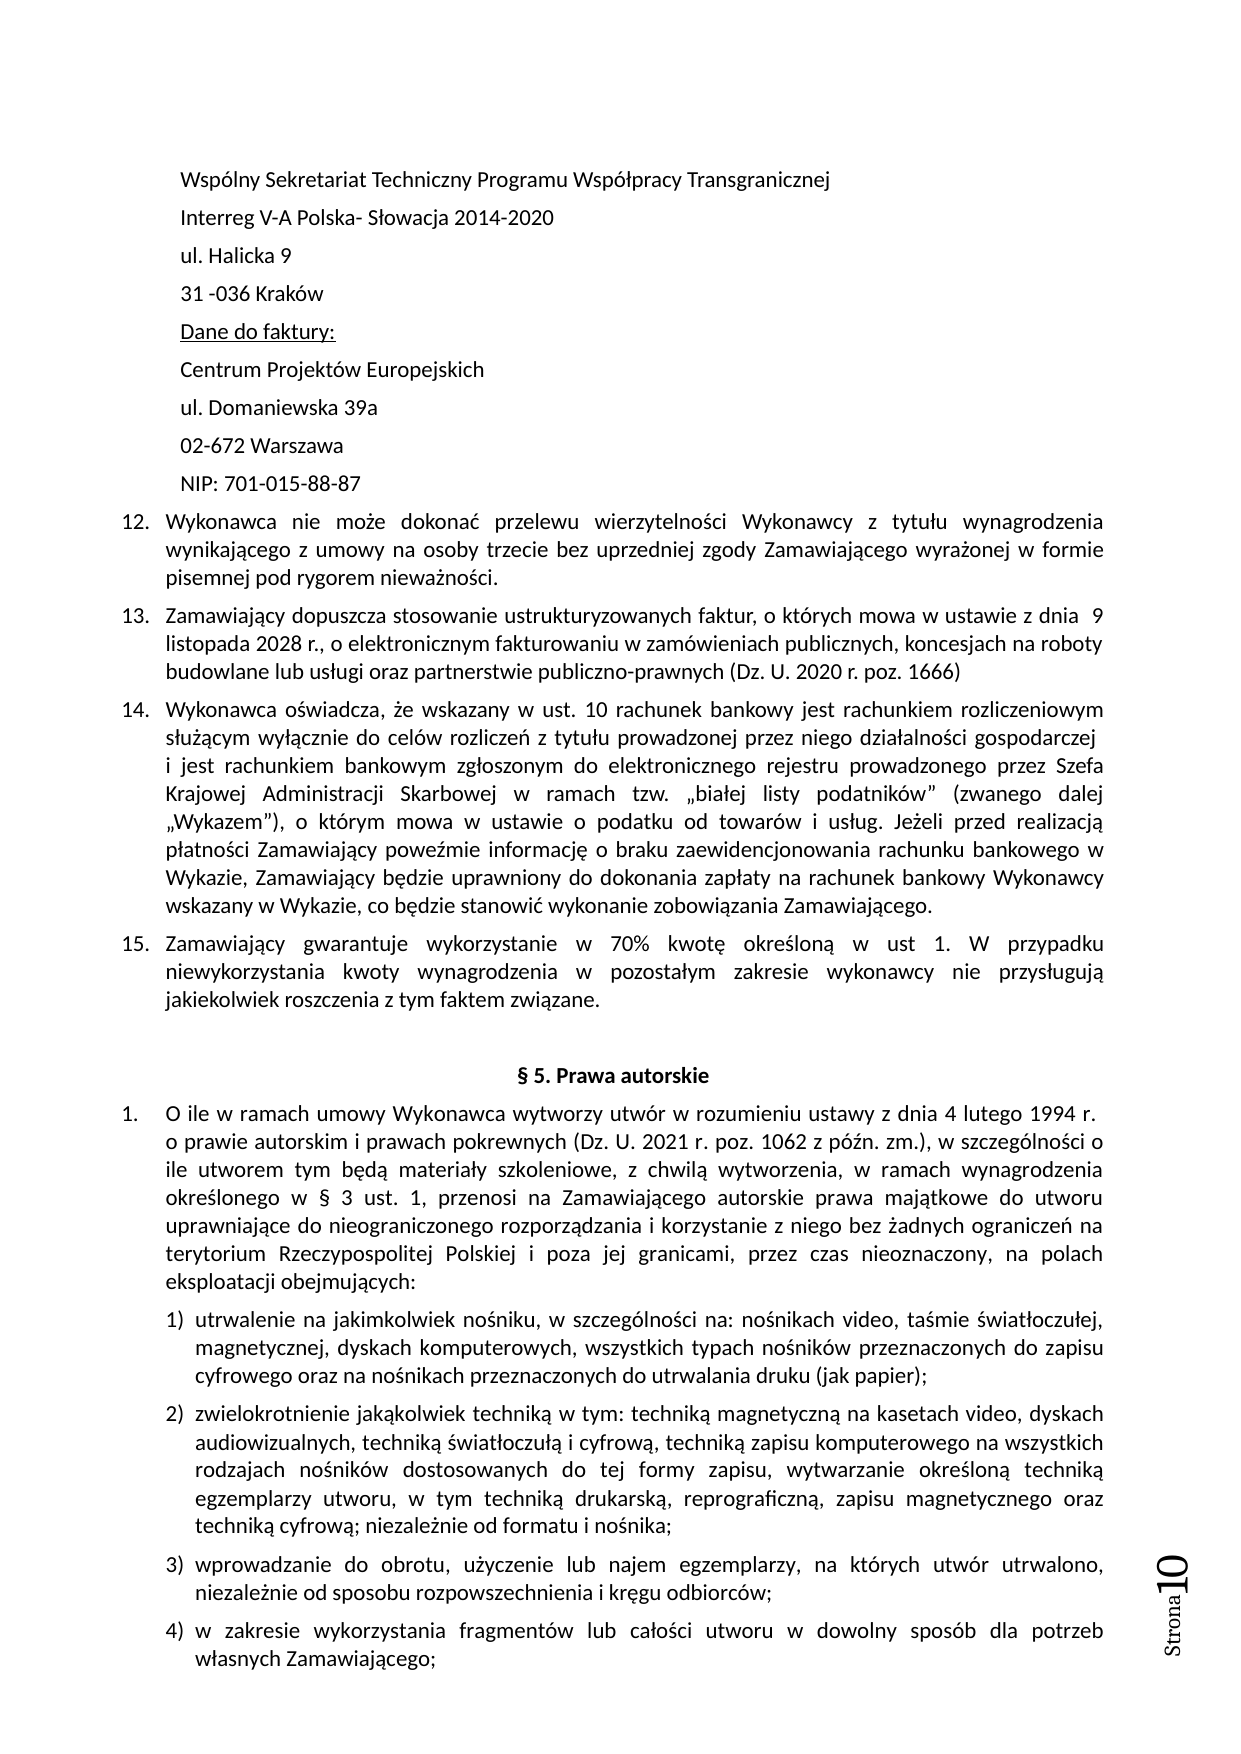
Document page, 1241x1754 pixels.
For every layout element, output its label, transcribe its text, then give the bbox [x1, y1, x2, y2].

text Interreg V-A Polska- Słowacja 2014-2020 [180, 203, 1105, 231]
text 02-672 Warszawa [180, 431, 1105, 459]
text Dane do faktury: [180, 317, 1105, 345]
list zwielokrotnienie jakąkolwiek techniką w tym: techniką magnetyczną na kasetach video, dyskach audiowizualnych, techniką światłoczułą i cyfrową, techniką zapisu komputerowego na wszystkich rodzajach nośników dostosowanych do tej formy zapisu, wytwarzanie określoną techniką egzemplarzy utworu, w tym techniką drukarską, reprograficzną, zapisu magnetycznego oraz techniką cyfrową; niezależnie od formatu i nośnika; [165, 1399, 1105, 1540]
list O ile w ramach umowy Wykonawca wytworzy utwór w rozumieniu ustawy z dnia 4 lutego 1994 r. o prawie autorskim i prawach pokrewnych (Dz. U. 2021 r. poz. 1062 z późn. zm.), w szczególności o ile utworem tym będą materiały szkoleniowe, z chwilą wytworzenia, w ramach wynagrodzenia określonego w § 3 ust. 1, przenosi na Zamawiającego autorskie prawa majątkowe do utworu uprawniające do nieograniczonego rozporządzania i korzystanie z niego bez żadnych ograniczeń na terytorium Rzeczypospolitej Polskiej i poza jej granicami, przez czas nieoznaczony, na polach eksploatacji obejmujących: [121, 1099, 1105, 1296]
text Centrum Projektów Europejskich [180, 355, 1105, 383]
list Zamawiający dopuszcza stosowanie ustrukturyzowanych faktur, o których mowa w ustawie z dnia 9 listopada 2028 r., o elektronicznym fakturowaniu w zamówieniach publicznych, koncesjach na roboty budowlane lub usługi oraz partnerstwie publiczno-prawnych (Dz. U. 2020 r. poz. 1666) [121, 601, 1105, 685]
text NIP: 701-015-88-87 [180, 469, 1105, 497]
list Wykonawca nie może dokonać przelewu wierzytelności Wykonawcy z tytułu wynagrodzenia wynikającego z umowy na osoby trzecie bez uprzedniej zgody Zamawiającego wyrażonej w formie pisemnej pod rygorem nieważności. [121, 507, 1105, 591]
text Wspólny Sekretariat Techniczny Programu Współpracy Transgranicznej [180, 165, 1105, 193]
text § 5. Prawa autorskie [121, 1061, 1105, 1089]
text ul. Halicka 9 [180, 241, 1105, 269]
list utrwalenie na jakimkolwiek nośniku, w szczególności na: nośnikach video, taśmie światłoczułej, magnetycznej, dyskach komputerowych, wszystkich typach nośników przeznaczonych do zapisu cyfrowego oraz na nośnikach przeznaczonych do utrwalania druku (jak papier); [165, 1306, 1105, 1389]
text 31 -036 Kraków [180, 279, 1105, 307]
list w zakresie wykorzystania fragmentów lub całości utworu w dowolny sposób dla potrzeb własnych Zamawiającego; [165, 1616, 1105, 1672]
list Zamawiający gwarantuje wykorzystanie w 70% kwotę określoną w ust 1. W przypadku niewykorzystania kwoty wynagrodzenia w pozostałym zakresie wykonawcy nie przysługują jakiekolwiek roszczenia z tym faktem związane. [121, 929, 1105, 1013]
list wprowadzanie do obrotu, użyczenie lub najem egzemplarzy, na których utwór utrwalono, niezależnie od sposobu rozpowszechnienia i kręgu odbiorców; [165, 1550, 1105, 1606]
list Wykonawca oświadcza, że wskazany w ust. 10 rachunek bankowy jest rachunkiem rozliczeniowym służącym wyłącznie do celów rozliczeń z tytułu prowadzonej przez niego działalności gospodarczej i jest rachunkiem bankowym zgłoszonym do elektronicznego rejestru prowadzonego przez Szefa Krajowej Administracji Skarbowej w ramach tzw. „białej listy podatników” (zwanego dalej „Wykazem”), o którym mowa w ustawie o podatku od towarów i usług. Jeżeli przed realizacją płatności Zamawiający poweźmie informację o braku zaewidencjonowania rachunku bankowego w Wykazie, Zamawiający będzie uprawniony do dokonania zapłaty na rachunek bankowy Wykonawcy wskazany w Wykazie, co będzie stanowić wykonanie zobowiązania Zamawiającego. [121, 695, 1105, 919]
text ul. Domaniewska 39a [180, 393, 1105, 421]
